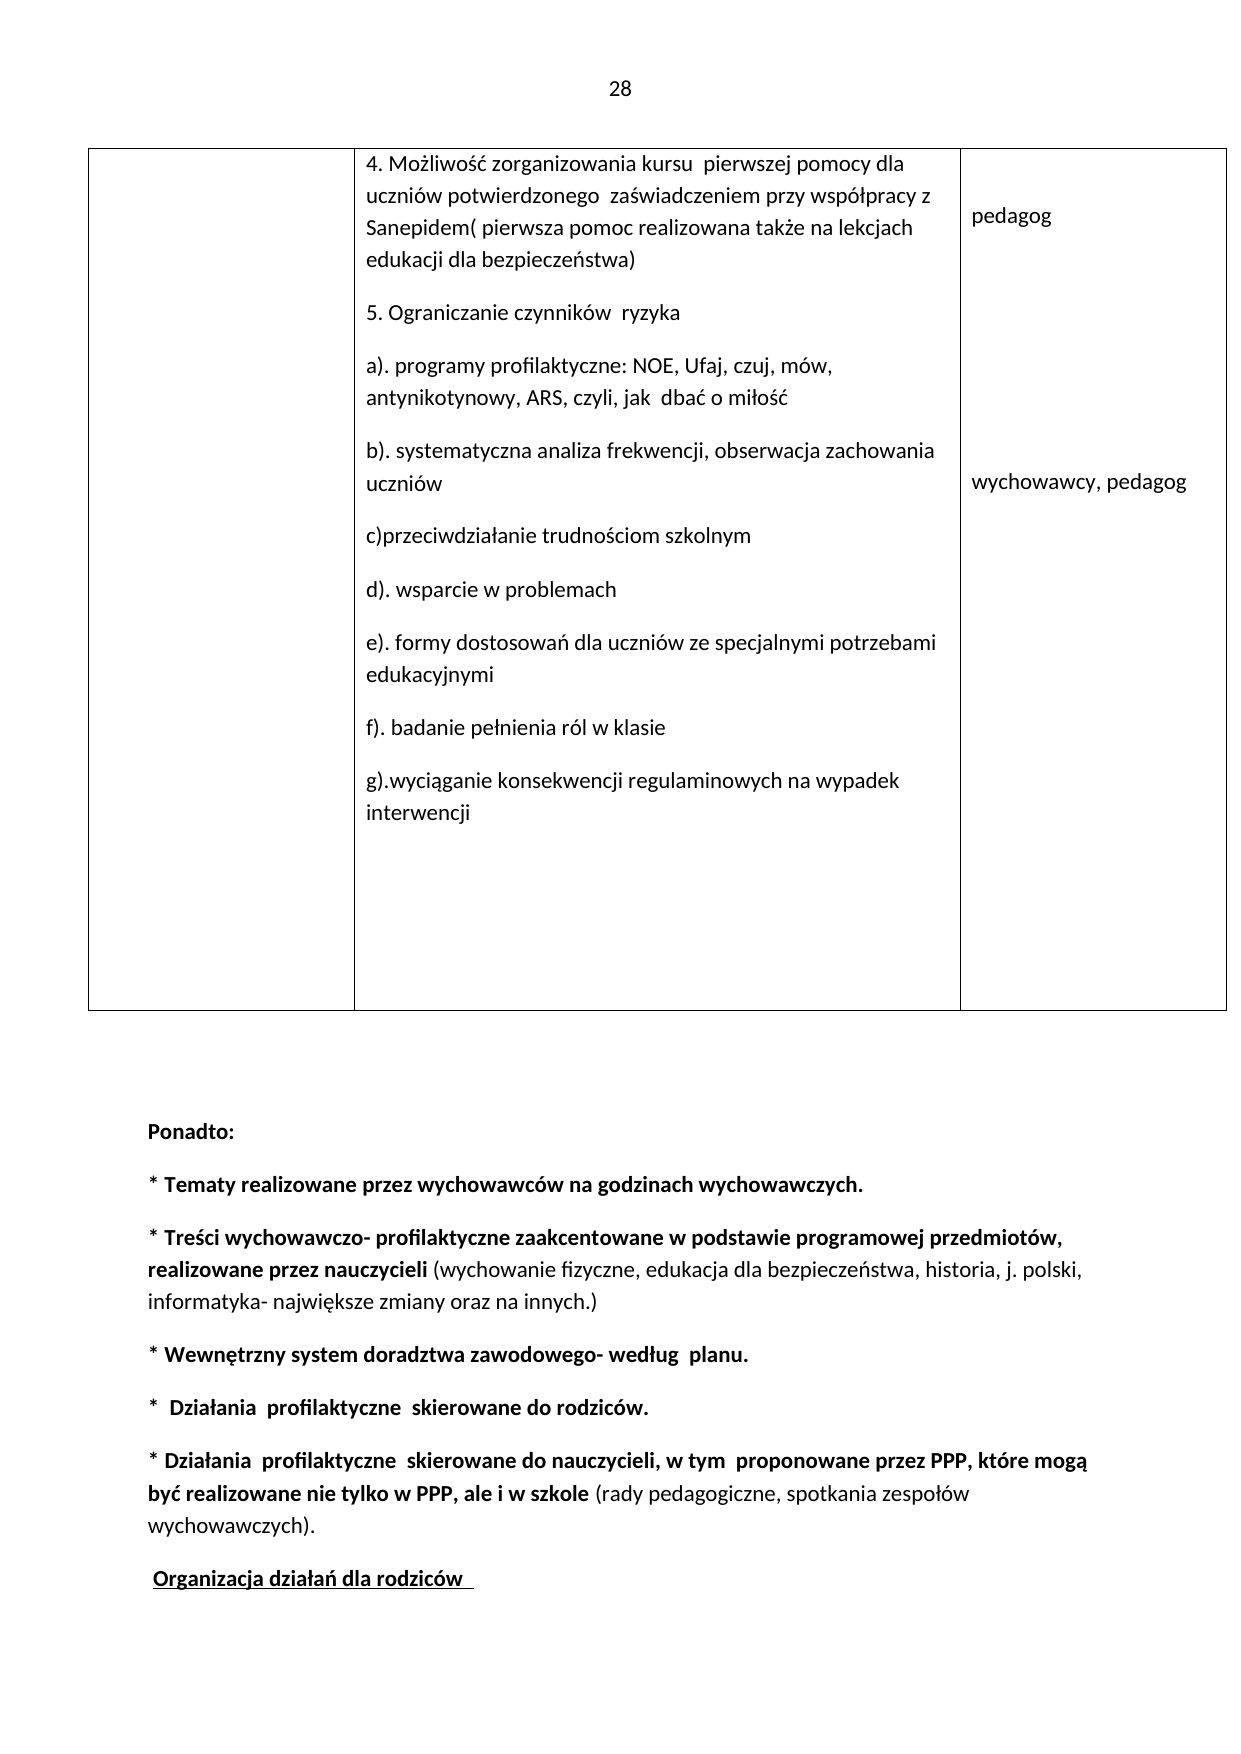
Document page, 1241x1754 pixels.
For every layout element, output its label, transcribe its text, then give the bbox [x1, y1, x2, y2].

text * Działania profilaktyczne skierowane do rodziców. [148, 1393, 1093, 1421]
text * Tematy realizowane przez wychowawców na godzinach wychowawczych. [148, 1170, 1093, 1198]
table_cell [355, 149, 960, 1010]
text Ponadto: [148, 1117, 1093, 1145]
text * Działania profilaktyczne skierowane do nauczycieli, w tym proponowane przez PPP, które mogą być realizowane nie tylko w PPP, ale i w szkole (rady pedagogiczne, spotkania zespołów wychowawczych). [148, 1446, 1093, 1539]
text Organizacja działań dla rodziców [148, 1564, 1093, 1592]
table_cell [89, 149, 354, 1010]
text * Wewnętrzny system doradztwa zawodowego- według planu. [148, 1340, 1093, 1368]
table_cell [961, 149, 1226, 1010]
text * Treści wychowawczo- profilaktyczne zaakcentowane w podstawie programowej przedmiotów, realizowane przez nauczycieli (wychowanie fizyczne, edukacja dla bezpieczeństwa, historia, j. polski, informatyka- największe zmiany oraz na innych.) [148, 1223, 1093, 1315]
